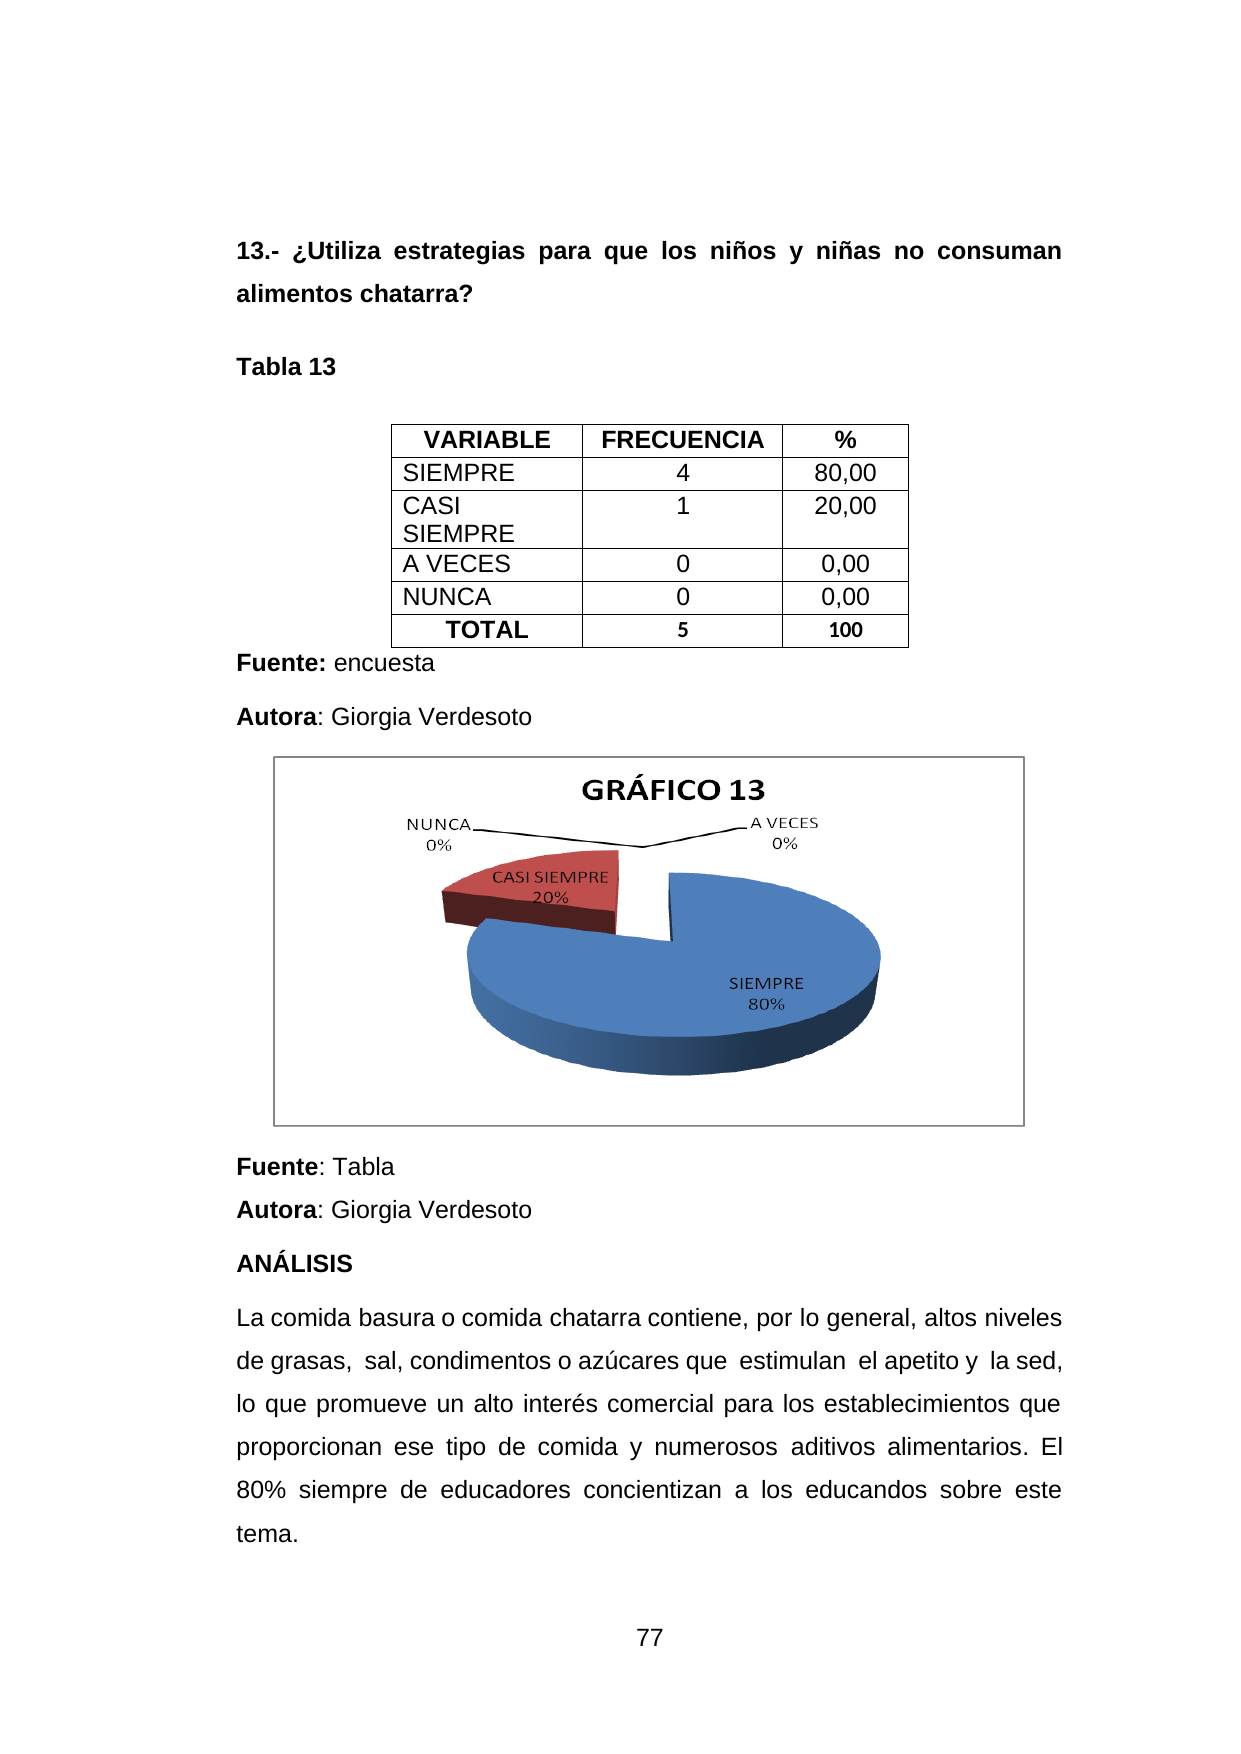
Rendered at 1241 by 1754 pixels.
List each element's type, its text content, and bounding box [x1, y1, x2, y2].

table_cell 0 [583, 582, 782, 614]
table_cell 1 [583, 491, 782, 548]
table_cell A VECES [392, 549, 582, 581]
text Autora: Giorgia Verdesoto [236, 1195, 1063, 1224]
table_cell 20,00 [783, 491, 908, 548]
text La comida basura o comida chatarra contiene, por lo general, altos niveles de grasas, sal, condimentos o azúcares que estimulan el apetito y la sed, lo que promueve un alto interés comercial para los establecimientos que proporcionan ese tipo de comida y numerosos aditivos alimentarios. El 80% siempre de educadores concientizan a los educandos sobre este tema. [236, 1303, 1063, 1547]
table_cell 5 [583, 615, 782, 647]
picture [272, 755, 1027, 1127]
table_cell NUNCA [392, 582, 582, 614]
table_cell 0,00 [783, 582, 908, 614]
text Fuente: Tabla [236, 1152, 1063, 1181]
text Tabla 13 [236, 352, 1063, 380]
text Fuente: encuesta [236, 648, 1063, 676]
table_header FRECUENCIA [583, 425, 782, 457]
table_cell SIEMPRE [392, 458, 582, 489]
text Autora: Giorgia Verdesoto [236, 701, 1063, 730]
text 13.- ¿Utiliza estrategias para que los niños y niñas no consuman alimentos chatarra? [236, 236, 1063, 308]
table_cell TOTAL [392, 615, 582, 647]
table_cell 100 [783, 615, 908, 647]
table_cell 0 [583, 549, 782, 581]
text ANÁLISIS [236, 1249, 1063, 1278]
table_header % [783, 425, 908, 457]
table_cell 4 [583, 458, 782, 489]
table_cell 0,00 [783, 549, 908, 581]
table_cell CASI SIEMPRE [392, 491, 582, 548]
table_cell 80,00 [783, 458, 908, 489]
table_header VARIABLE [392, 425, 582, 457]
